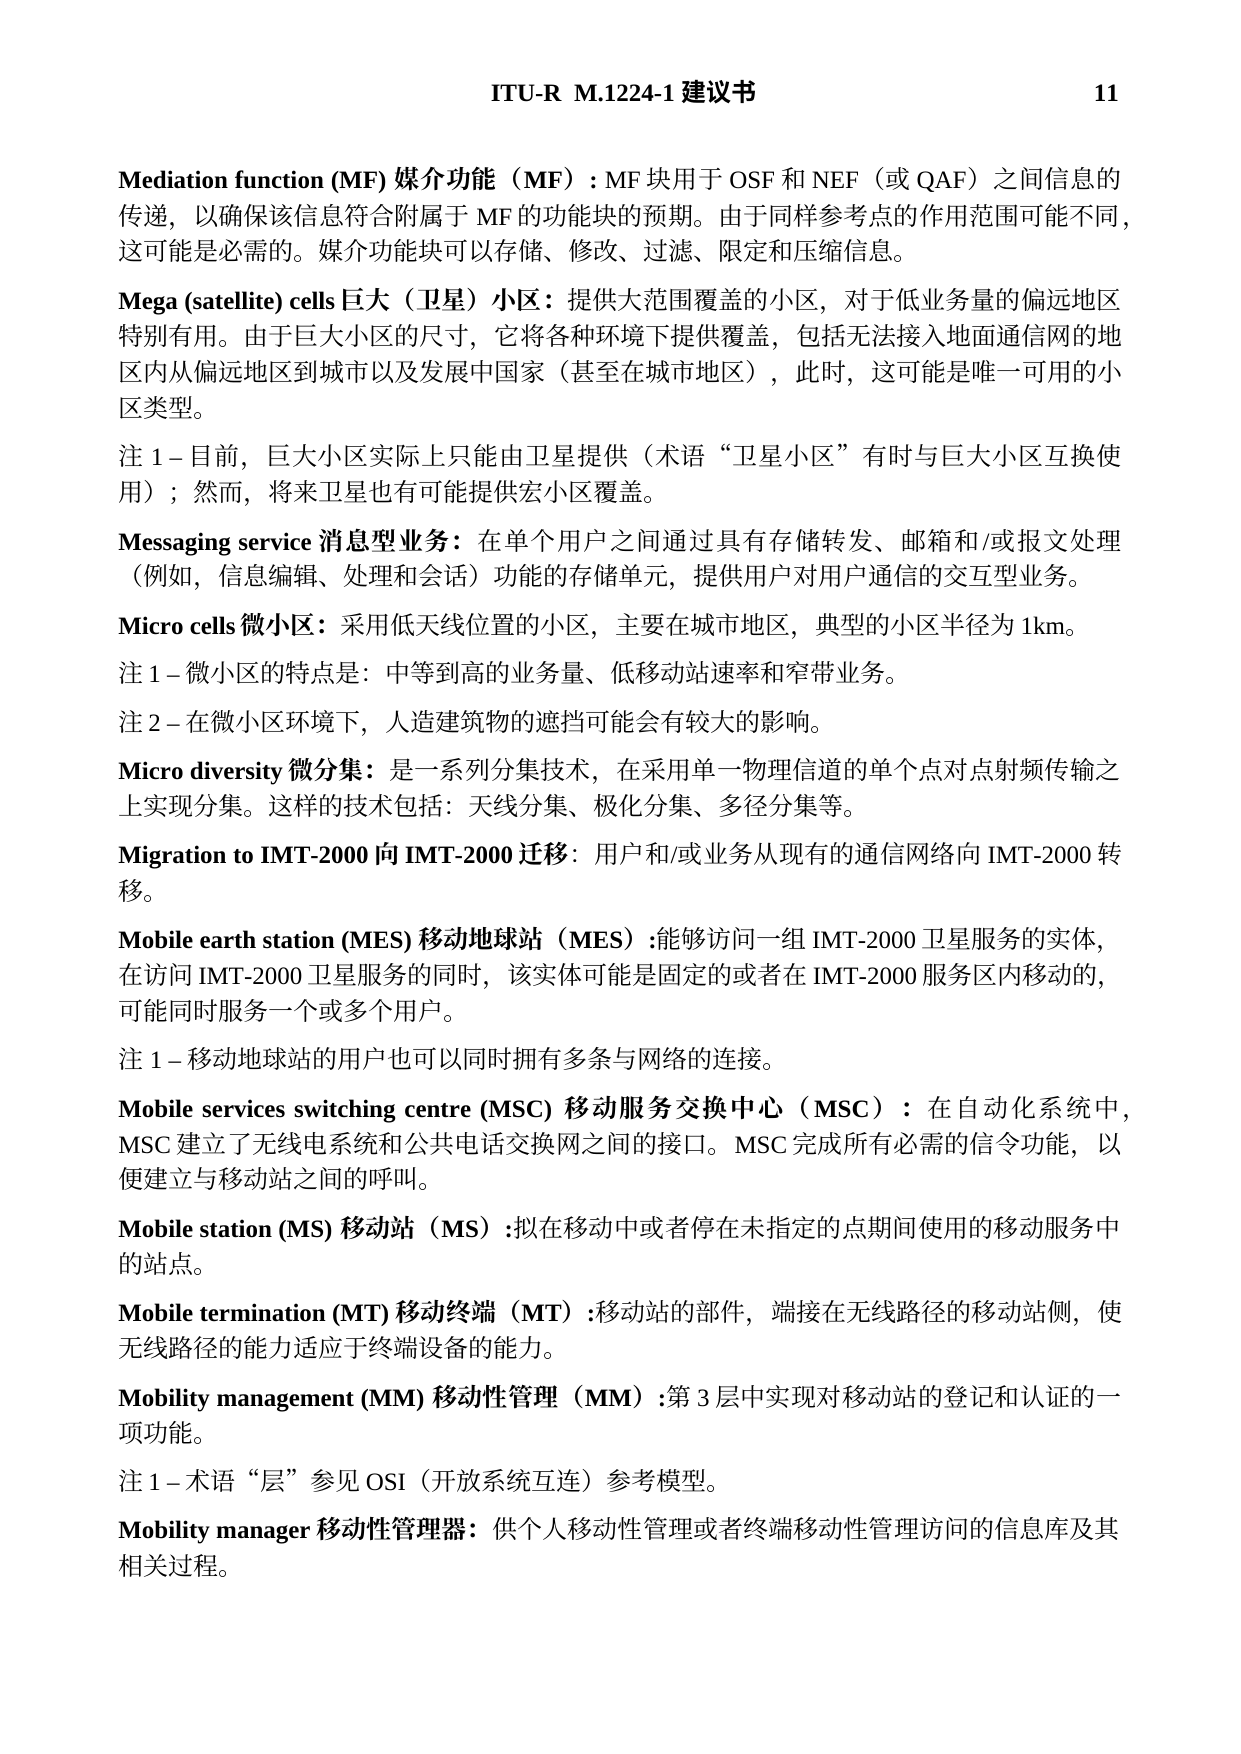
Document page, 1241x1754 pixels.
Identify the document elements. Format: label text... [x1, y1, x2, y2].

text Messaging service消息型业务：在单个用户之间通过具有存储转发、邮箱和/或报文处理（例如，信息编辑、处理和会话）功能的存储单元，提供用户对用户通信的交互型业务。 [118, 521, 1122, 593]
text Mobility manager移动性管理器：供个人移动性管理或者终端移动性管理访问的信息库及其相关过程。 [118, 1510, 1122, 1582]
text Mobile services switching centre (MSC) 移动服务交换中心（MSC）：在自动化系统中，MSC建立了无线电系统和公共电话交换网之间的接口。MSC完成所有必需的信令功能，以便建立与移动站之间的呼叫。 [118, 1088, 1122, 1196]
text 注 1 – 移动地球站的用户也可以同时拥有多条与网络的连接。 [118, 1040, 1122, 1076]
text Migration to IMT-2000向IMT-2000迁移：用户和/或业务从现有的通信网络向IMT-2000转移。 [118, 835, 1122, 907]
text Micro diversity微分集：是一系列分集技术，在采用单一物理信道的单个点对点射频传输之上实现分集。这样的技术包括：天线分集、极化分集、多径分集等。 [118, 751, 1122, 823]
text Mega (satellite) cells巨大（卫星）小区：提供大范围覆盖的小区，对于低业务量的偏远地区特别有用。由于巨大小区的尺寸，它将各种环境下提供覆盖，包括无法接入地面通信网的地区内从偏远地区到城市以及发展中国家（甚至在城市地区），此时，这可能是唯一可用的小区类型。 [118, 281, 1122, 424]
text 注1 – 微小区的特点是：中等到高的业务量、低移动站速率和窄带业务。 [118, 654, 1122, 690]
text Mobile station (MS) 移动站（MS）:拟在移动中或者停在未指定的点期间使用的移动服务中的站点。 [118, 1209, 1122, 1281]
text 注 1 – 目前，巨大小区实际上只能由卫星提供（术语“卫星小区”有时与巨大小区互换使用）；然而，将来卫星也有可能提供宏小区覆盖。 [118, 437, 1122, 509]
text 注1 – 术语“层”参见OSI（开放系统互连）参考模型。 [118, 1462, 1122, 1498]
text Mobility management (MM) 移动性管理（MM）:第3层中实现对移动站的登记和认证的一项功能。 [118, 1377, 1122, 1449]
text Mobile earth station (MES) 移动地球站（MES）:能够访问一组IMT-2000卫星服务的实体，在访问IMT-2000卫星服务的同时，该实体可能是固定的或者在IMT-2000服务区内移动的，可能同时服务一个或多个用户。 [118, 919, 1122, 1027]
text Mediation function (MF) 媒介功能（MF）: MF块用于OSF和NEF（或QAF）之间信息的传递，以确保该信息符合附属于MF的功能块的预期。由于同样参考点的作用范围可能不同，这可能是必需的。媒介功能块可以存储、修改、过滤、限定和压缩信息。 [118, 160, 1122, 268]
text Micro cells微小区：采用低天线位置的小区，主要在城市地区，典型的小区半径为1km。 [118, 606, 1122, 641]
text Mobile termination (MT) 移动终端（MT）:移动站的部件，端接在无线路径的移动站侧，使无线路径的能力适应于终端设备的能力。 [118, 1293, 1122, 1365]
text 注2 – 在微小区环境下，人造建筑物的遮挡可能会有较大的影响。 [118, 702, 1122, 738]
